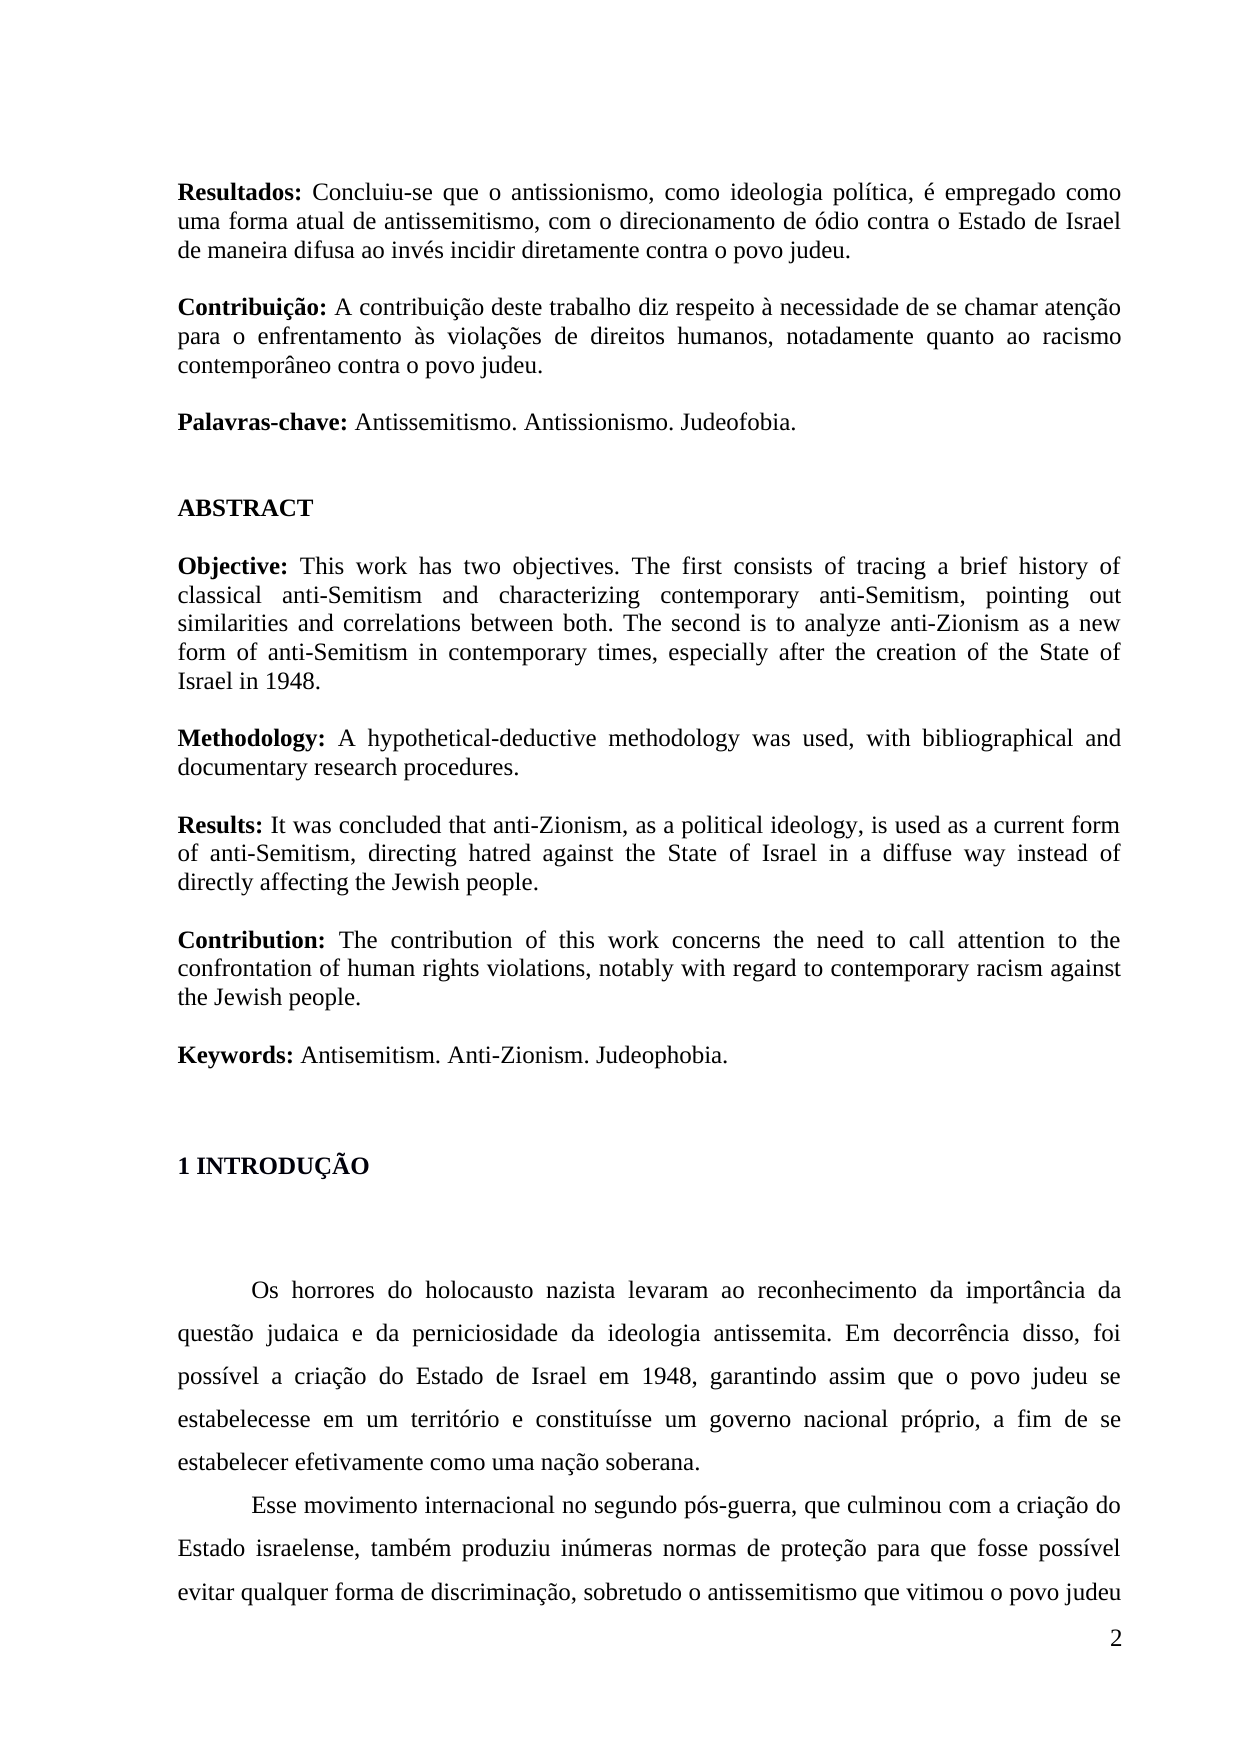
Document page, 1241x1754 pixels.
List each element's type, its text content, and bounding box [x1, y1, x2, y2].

text Palavras-chave: Antissemitismo. Antissionismo. Judeofobia. [177, 407, 1122, 436]
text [177, 1490, 1122, 1605]
text ABSTRACT [177, 493, 1122, 522]
text Resultados: Concluiu-se que o antissionismo, como ideologia política, é empregado como uma forma atual de antissemitismo, com o direcionamento de ódio contra o Estado de Israel de maneira difusa ao invés incidir diretamente contra o povo judeu. [177, 177, 1122, 263]
text Contribuição: A contribuição deste trabalho diz respeito à necessidade de se chamar atenção para o enfrentamento às violações de direitos humanos, notadamente quanto ao racismo contemporâneo contra o povo judeu. [177, 292, 1122, 378]
text Os horrores do holocausto nazista levaram ao reconhecimento da importância da questão judaica e da perniciosidade da ideologia antissemita. Em decorrência disso, foi possível a criação do Estado de Israel em 1948, garantindo assim que o povo judeu se estabelecesse em um território e constituísse um governo nacional próprio, a fim de se estabelecer efetivamente como uma nação soberana. [177, 1275, 1122, 1476]
text Methodology: A hypothetical-deductive methodology was used, with bibliographical and documentary research procedures. [177, 723, 1122, 781]
subtitle 1 INTRODUÇÃO [177, 1151, 1122, 1180]
text Results: It was concluded that anti-Zionism, as a political ideology, is used as a current form of anti-Semitism, directing hatred against the State of Israel in a diffuse way instead of directly affecting the Jewish people. [177, 810, 1122, 896]
text Objective: This work has two objectives. The first consists of tracing a brief history of classical anti-Semitism and characterizing contemporary anti-Semitism, pointing out similarities and correlations between both. The second is to analyze anti-Zionism as a new form of anti-Semitism in contemporary times, especially after the creation of the State of Israel in 1948. [177, 551, 1122, 695]
text Keywords: Antisemitism. Anti-Zionism. Judeophobia. [177, 1040, 1122, 1068]
text Contribution: The contribution of this work concerns the need to call attention to the confrontation of human rights violations, notably with regard to contemporary racism against the Jewish people. [177, 925, 1122, 1011]
